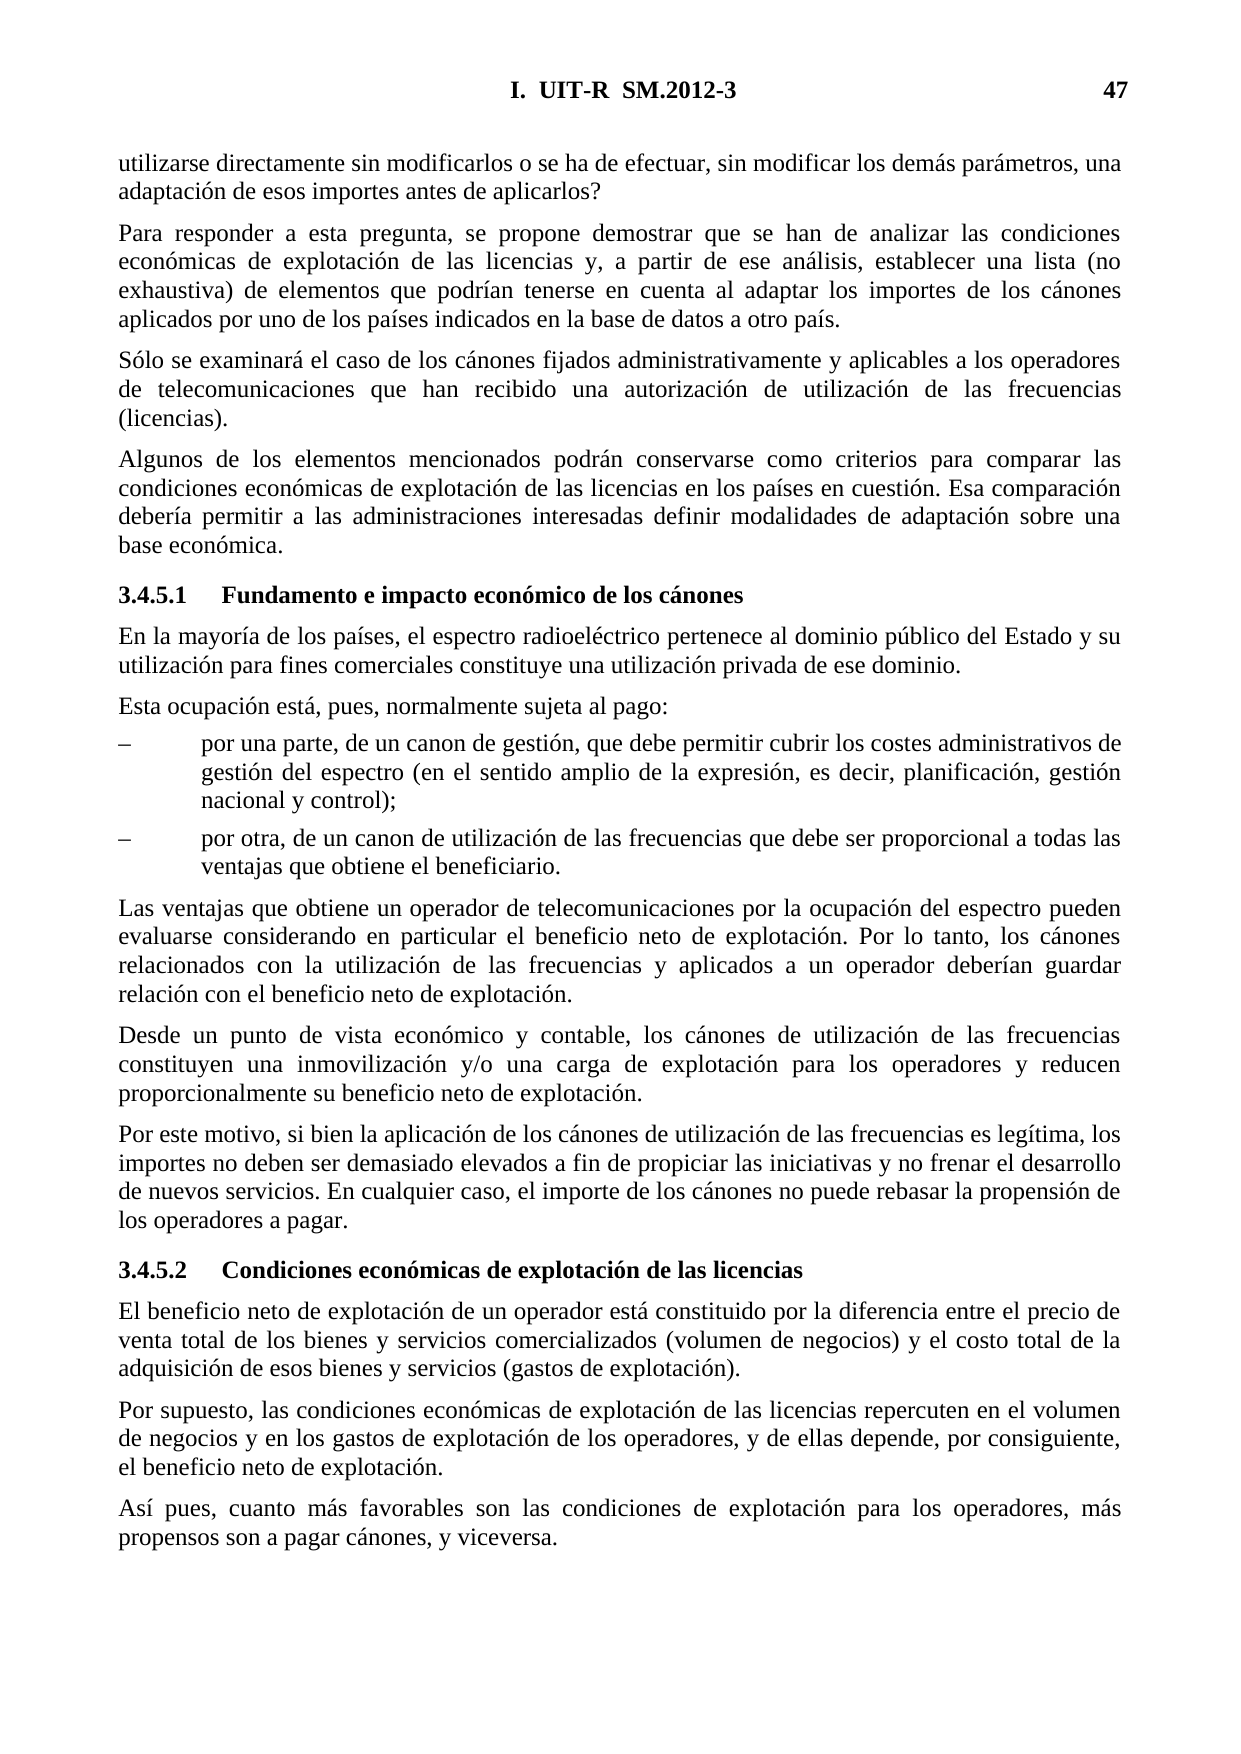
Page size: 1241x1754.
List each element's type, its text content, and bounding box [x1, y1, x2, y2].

text Las ventajas que obtiene un operador de telecomunicaciones por la ocupación del espectro pueden evaluarse considerando en particular el beneficio neto de explotación. Por lo tanto, los cánones relacionados con la utilización de las frecuencias y aplicados a un operador deberían guardar relación con el beneficio neto de explotación. [118, 893, 1122, 1008]
text – por una parte, de un canon de gestión, que debe permitir cubrir los costes administrativos de gestión del espectro (en el sentido amplio de la expresión, es decir, planificación, gestión nacional y control); [118, 728, 1122, 814]
text – por otra, de un canon de utilización de las frecuencias que debe ser proporcional a todas las ventajas que obtiene el beneficiario. [118, 823, 1122, 880]
text Desde un punto de vista económico y contable, los cánones de utilización de las frecuencias constituyen una inmovilización y/o una carga de explotación para los operadores y reducen proporcionalmente su beneficio neto de explotación. [118, 1020, 1122, 1106]
text El beneficio neto de explotación de un operador está constituido por la diferencia entre el precio de venta total de los bienes y servicios comercializados (volumen de negocios) y el costo total de la adquisición de esos bienes y servicios (gastos de explotación). [118, 1296, 1122, 1382]
subtitle 3.4.5.2 Condiciones económicas de explotación de las licencias [118, 1255, 1122, 1283]
subtitle 3.4.5.1 Fundamento e impacto económico de los cánones [118, 580, 1122, 608]
text Sólo se examinará el caso de los cánones fijados administrativamente y aplicables a los operadores de telecomunicaciones que han recibido una autorización de utilización de las frecuencias (licencias). [118, 345, 1122, 431]
text Esta ocupación está, pues, normalmente sujeta al pago: [118, 691, 1122, 720]
text Por supuesto, las condiciones económicas de explotación de las licencias repercuten en el volumen de negocios y en los gastos de explotación de los operadores, y de ellas depende, por consiguiente, el beneficio neto de explotación. [118, 1395, 1122, 1481]
text Por este motivo, si bien la aplicación de los cánones de utilización de las frecuencias es legítima, los importes no deben ser demasiado elevados a fin de propiciar las iniciativas y no frenar el desarrollo de nuevos servicios. En cualquier caso, el importe de los cánones no puede rebasar la propensión de los operadores a pagar. [118, 1119, 1122, 1234]
text Para responder a esta pregunta, se propone demostrar que se han de analizar las condiciones económicas de explotación de las licencias y, a partir de ese análisis, establecer una lista (no exhaustiva) de elementos que podrían tenerse en cuenta al adaptar los importes de los cánones aplicados por uno de los países indicados en la base de datos a otro país. [118, 218, 1122, 333]
text En la mayoría de los países, el espectro radioeléctrico pertenece al dominio público del Estado y su utilización para fines comerciales constituye una utilización privada de ese dominio. [118, 621, 1122, 678]
text Algunos de los elementos mencionados podrán conservarse como criterios para comparar las condiciones económicas de explotación de las licencias en los países en cuestión. Esa comparación debería permitir a las administraciones interesadas definir modalidades de adaptación sobre una base económica. [118, 444, 1122, 559]
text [118, 148, 1122, 205]
text Así pues, cuanto más favorables son las condiciones de explotación para los operadores, más propensos son a pagar cánones, y viceversa. [118, 1493, 1122, 1551]
